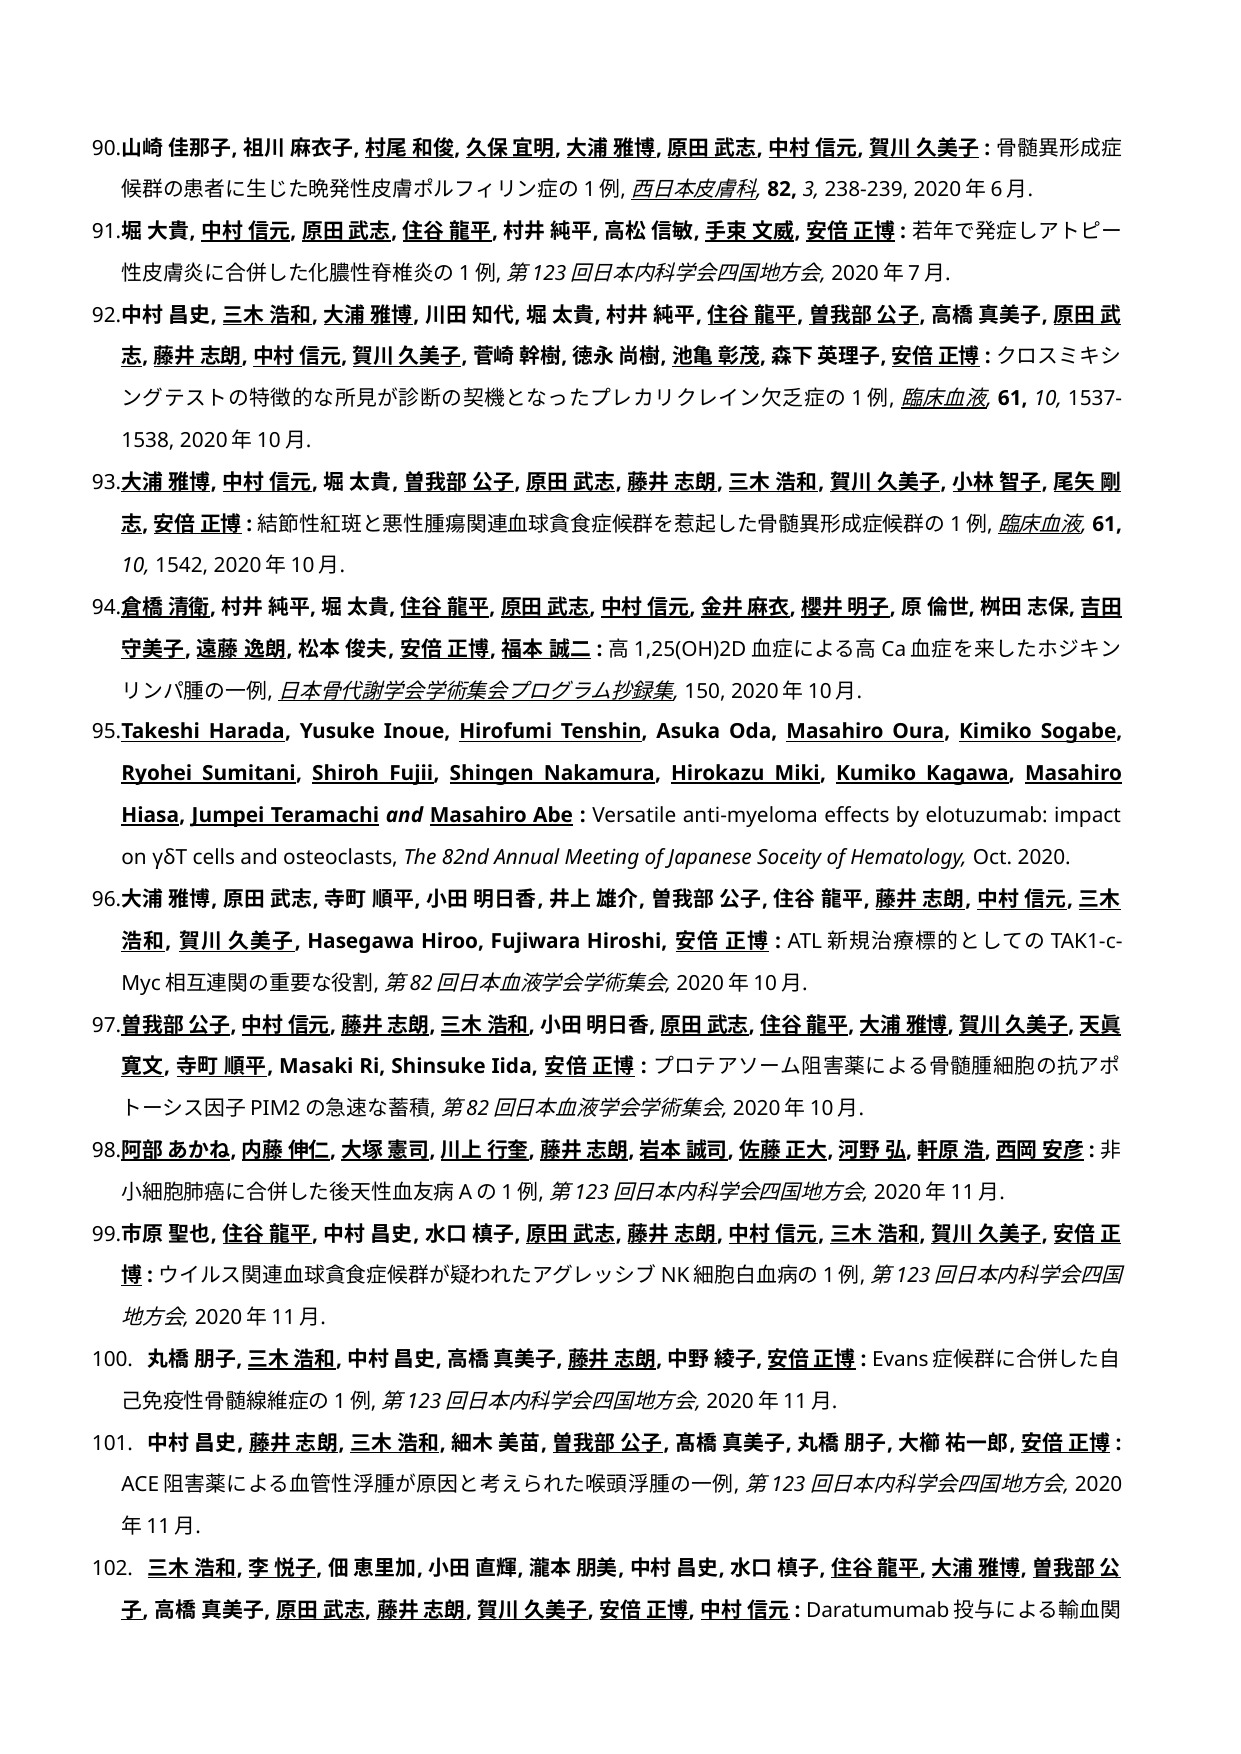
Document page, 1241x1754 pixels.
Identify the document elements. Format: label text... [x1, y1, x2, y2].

list Takeshi Harada, Yusuke Inoue, Hirofumi Tenshin, Asuka Oda, Masahiro Oura, Kimiko Sogabe, Ryohei Sumitani, Shiroh Fujii, Shingen Nakamura, Hirokazu Miki, Kumiko Kagawa, Masahiro Hiasa, Jumpei Teramachi and Masahiro Abe : Versatile anti-myeloma effects by elotuzumab: impact on γδT cells and osteoclasts, The 82nd Annual Meeting of Japanese Soceity of Hematology, Oct. 2020. [92, 710, 1122, 877]
list 倉橋 清衛, 村井 純平, 堀 太貴, 住谷 龍平, 原田 武志, 中村 信元, 金井 麻衣, 櫻井 明子, 原 倫世, 桝田 志保, 吉田 守美子, 遠藤 逸朗, 松本 俊夫, 安倍 正博, 福本 誠二 : 高1,25(OH)2D血症による高Ca血症を来したホジキンリンパ腫の一例, 日本骨代謝学会学術集会プログラム抄録集, 150, 2020年10月. [92, 584, 1122, 710]
list 丸橋 朋子, 三木 浩和, 中村 昌史, 高橋 真美子, 藤井 志朗, 中野 綾子, 安倍 正博 : Evans症候群に合併した自己免疫性骨髄線維症の1例, 第123回日本内科学会四国地方会, 2020年11月. [92, 1336, 1122, 1420]
list 山崎 佳那子, 祖川 麻衣子, 村尾 和俊, 久保 宜明, 大浦 雅博, 原田 武志, 中村 信元, 賀川 久美子 : 骨髄異形成症候群の患者に生じた晩発性皮膚ポルフィリン症の1例, 西日本皮膚科, 82, 3, 238-239, 2020年6月. [92, 125, 1122, 209]
list 中村 昌史, 藤井 志朗, 三木 浩和, 細木 美苗, 曽我部 公子, 髙橋 真美子, 丸橋 朋子, 大櫛 祐一郎, 安倍 正博 : ACE阻害薬による血管性浮腫が原因と考えられた喉頭浮腫の一例, 第123回日本内科学会四国地方会, 2020年11月. [92, 1420, 1122, 1545]
list 阿部 あかね, 内藤 伸仁, 大塚 憲司, 川上 行奎, 藤井 志朗, 岩本 誠司, 佐藤 正大, 河野 弘, 軒原 浩, 西岡 安彦 : 非小細胞肺癌に合併した後天性血友病Aの1例, 第123回日本内科学会四国地方会, 2020年11月. [92, 1128, 1122, 1211]
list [92, 1545, 1122, 1629]
list 大浦 雅博, 中村 信元, 堀 太貴, 曽我部 公子, 原田 武志, 藤井 志朗, 三木 浩和, 賀川 久美子, 小林 智子, 尾矢 剛志, 安倍 正博 : 結節性紅斑と悪性腫瘍関連血球貪食症候群を惹起した骨髄異形成症候群の1例, 臨床血液, 61, 10, 1542, 2020年10月. [92, 459, 1122, 584]
list 大浦 雅博, 原田 武志, 寺町 順平, 小田 明日香, 井上 雄介, 曽我部 公子, 住谷 龍平, 藤井 志朗, 中村 信元, 三木 浩和, 賀川 久美子, Hasegawa Hiroo, Fujiwara Hiroshi, 安倍 正博 : ATL新規治療標的としてのTAK1-c-Myc相互連関の重要な役割, 第82回日本血液学会学術集会, 2020年10月. [92, 877, 1122, 1002]
list 堀 大貴, 中村 信元, 原田 武志, 住谷 龍平, 村井 純平, 高松 信敏, 手束 文威, 安倍 正博 : 若年で発症しアトピー性皮膚炎に合併した化膿性脊椎炎の1例, 第123回日本内科学会四国地方会, 2020年7月. [92, 209, 1122, 292]
list 市原 聖也, 住谷 龍平, 中村 昌史, 水口 槙子, 原田 武志, 藤井 志朗, 中村 信元, 三木 浩和, 賀川 久美子, 安倍 正博 : ウイルス関連血球貪食症候群が疑われたアグレッシブNK細胞白血病の1例, 第123回日本内科学会四国地方会, 2020年11月. [92, 1211, 1122, 1336]
list 曽我部 公子, 中村 信元, 藤井 志朗, 三木 浩和, 小田 明日香, 原田 武志, 住谷 龍平, 大浦 雅博, 賀川 久美子, 天眞 寛文, 寺町 順平, Masaki Ri, Shinsuke Iida, 安倍 正博 : プロテアソーム阻害薬による骨髄腫細胞の抗アポトーシス因子PIM2の急速な蓄積, 第82回日本血液学会学術集会, 2020年10月. [92, 1002, 1122, 1128]
list 中村 昌史, 三木 浩和, 大浦 雅博, 川田 知代, 堀 太貴, 村井 純平, 住谷 龍平, 曽我部 公子, 高橋 真美子, 原田 武志, 藤井 志朗, 中村 信元, 賀川 久美子, 菅崎 幹樹, 徳永 尚樹, 池亀 彰茂, 森下 英理子, 安倍 正博 : クロスミキシングテストの特徴的な所見が診断の契機となったプレカリクレイン欠乏症の1例, 臨床血液, 61, 10, 1537-1538, 2020年10月. [92, 292, 1122, 459]
